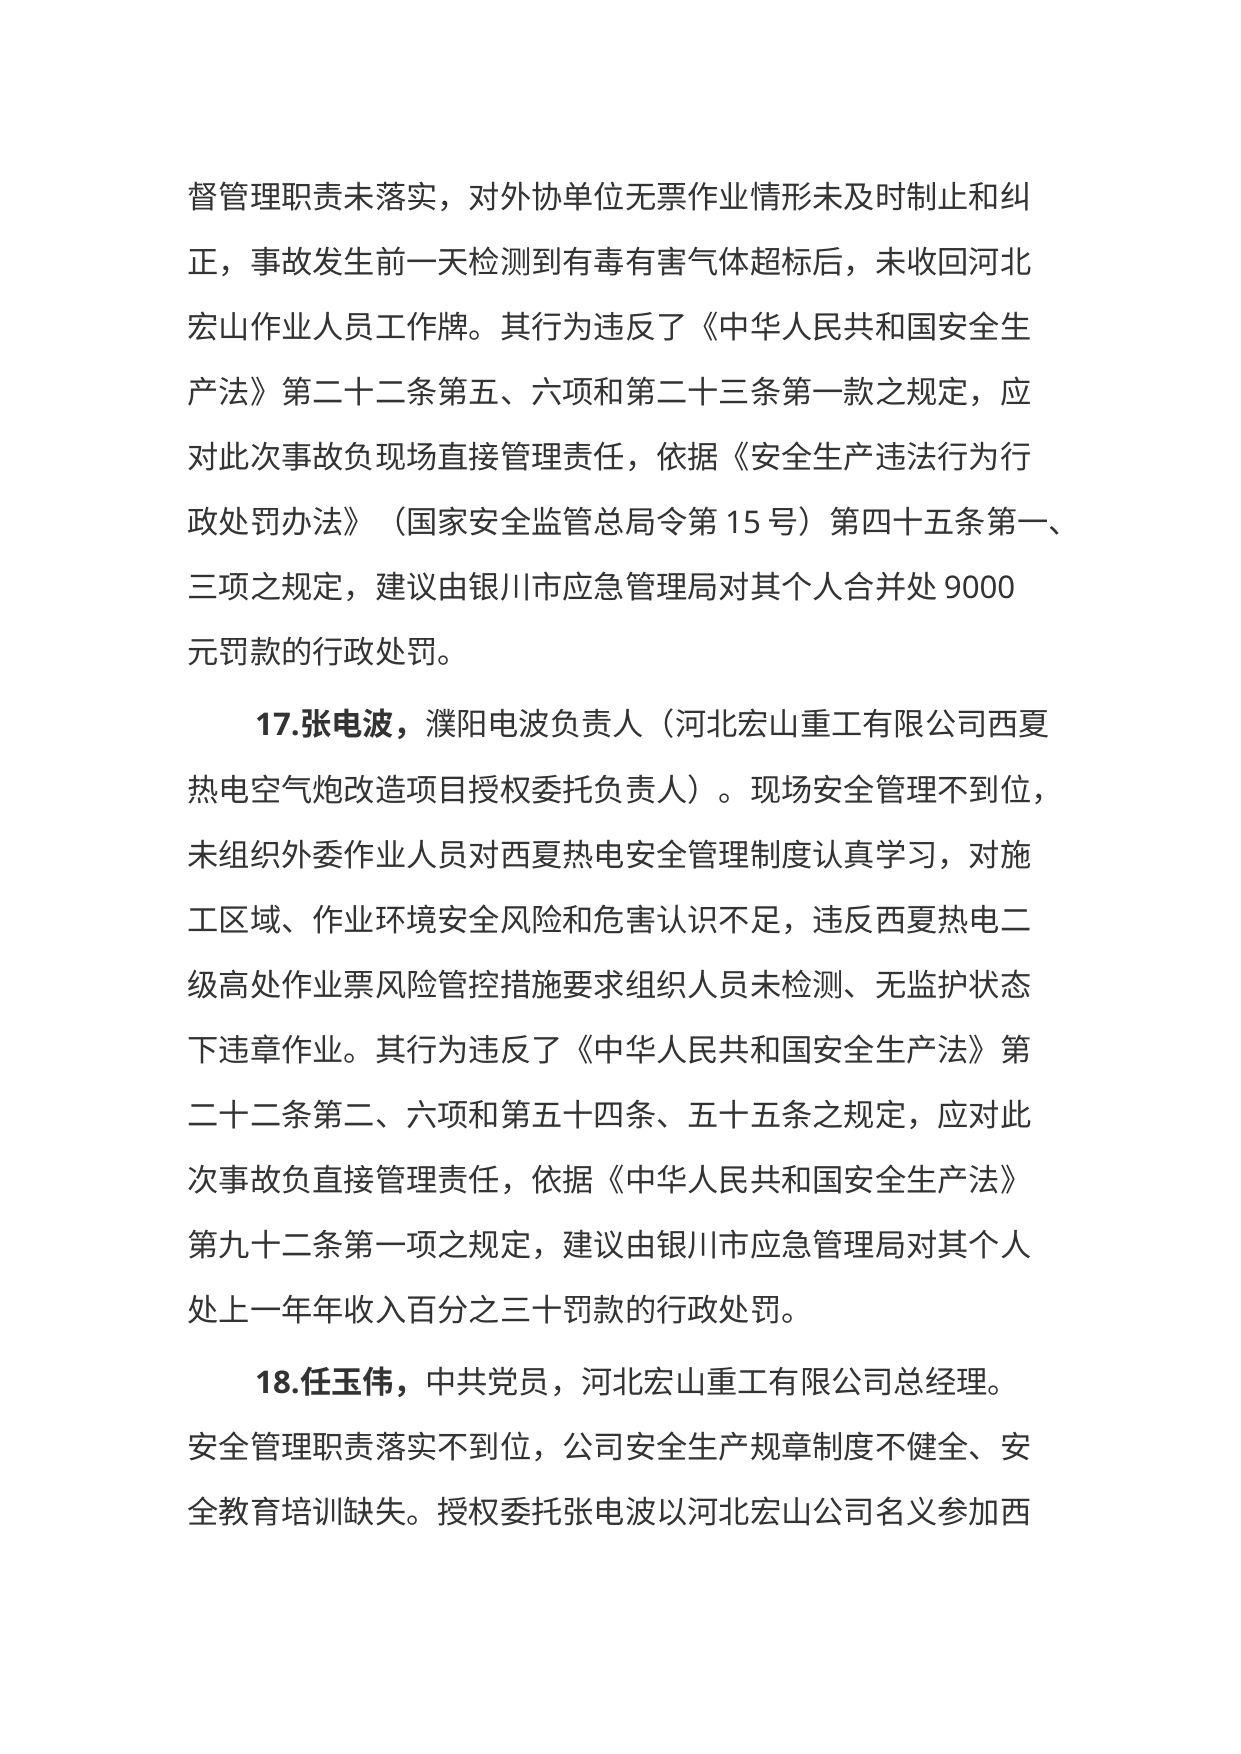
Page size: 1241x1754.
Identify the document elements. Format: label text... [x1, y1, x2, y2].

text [187, 162, 1053, 682]
text 17.张电波，濮阳电波负责人（河北宏山重工有限公司西夏热电空气炮改造项目授权委托负责人）。现场安全管理不到位，未组织外委作业人员对西夏热电安全管理制度认真学习，对施工区域、作业环境安全风险和危害认识不足，违反西夏热电二级高处作业票风险管控措施要求组织人员未检测、无监护状态下违章作业。其行为违反了《中华人民共和国安全生产法》第二十二条第二、六项和第五十四条、五十五条之规定，应对此次事故负直接管理责任，依据《中华人民共和国安全生产法》第九十二条第一项之规定，建议由银川市应急管理局对其个人处上一年年收入百分之三十罚款的行政处罚。 [187, 690, 1053, 1340]
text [187, 1348, 1053, 1543]
